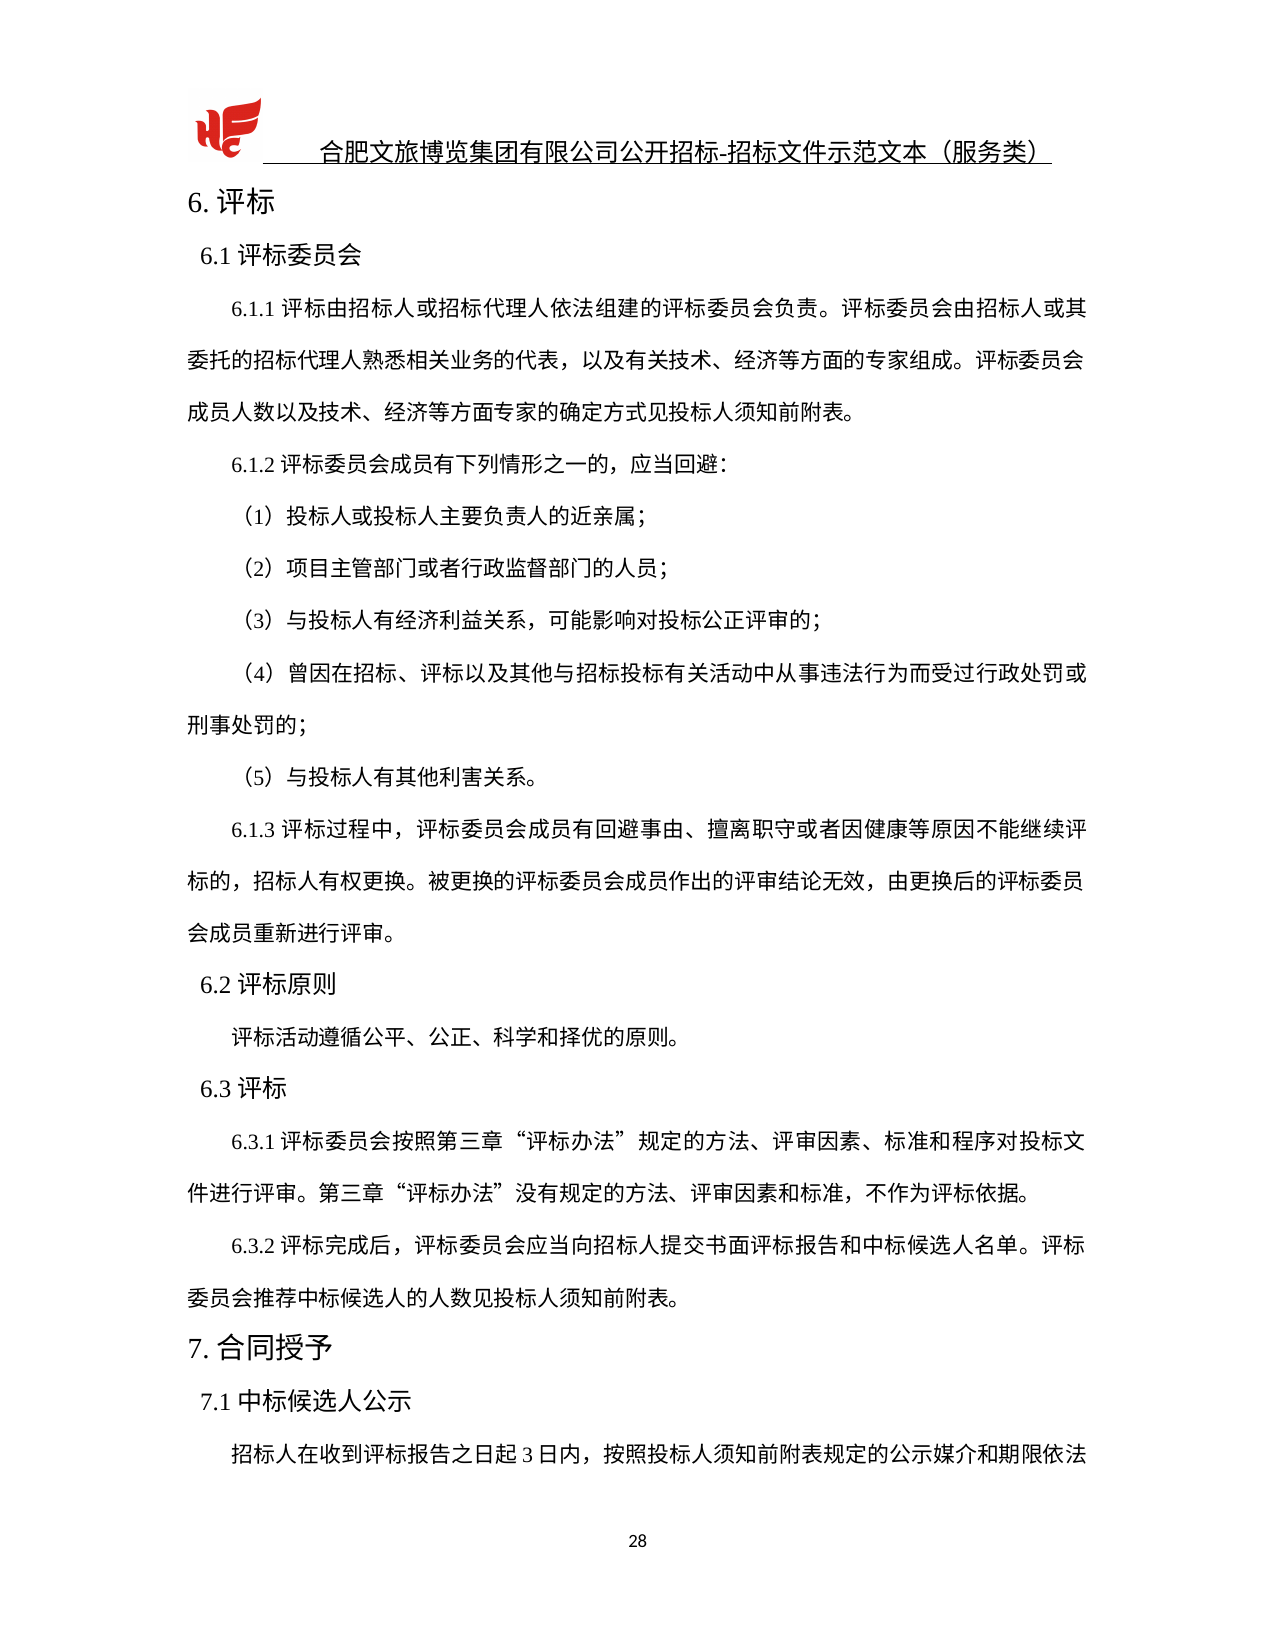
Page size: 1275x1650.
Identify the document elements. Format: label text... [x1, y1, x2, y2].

text （3）与投标人有经济利益关系，可能影响对投标公正评审的； [187, 587, 1087, 639]
text （2）项目主管部门或者行政监督部门的人员； [187, 535, 1087, 587]
text 6.1.1 评标由招标人或招标代理人依法组建的评标委员会负责。评标委员会由招标人或其委托的招标代理人熟悉相关业务的代表，以及有关技术、经济等方面的专家组成。评标委员会成员人数以及技术、经济等方面专家的确定方式见投标人须知前附表。 [187, 275, 1087, 431]
text 6.3.2评标完成后，评标委员会应当向招标人提交书面评标报告和中标候选人名单。评标委员会推荐中标候选人的人数见投标人须知前附表。 [187, 1212, 1087, 1316]
text 招标人在收到评标报告之日起3日内，按照投标人须知前附表规定的公示媒介和期限依法公示中标候选人，公示期不得少于3日。 [187, 1421, 1087, 1473]
subtitle 7.1 中标候选人公示 [187, 1368, 1087, 1421]
text 6.3.1评标委员会按照第三章“评标办法”规定的方法、评审因素、标准和程序对投标文件进行评审。第三章“评标办法”没有规定的方法、评审因素和标准，不作为评标依据。 [187, 1108, 1087, 1212]
picture [187, 88, 263, 162]
subtitle 6.1 评标委员会 [187, 223, 1087, 275]
text 6.1.3 评标过程中，评标委员会成员有回避事由、擅离职守或者因健康等原因不能继续评标的，招标人有权更换。被更换的评标委员会成员作出的评审结论无效，由更换后的评标委员会成员重新进行评审。 [187, 796, 1087, 952]
text （5）与投标人有其他利害关系。 [187, 743, 1087, 796]
text （1）投标人或投标人主要负责人的近亲属； [187, 483, 1087, 535]
text 6.1.2 评标委员会成员有下列情形之一的，应当回避： [187, 431, 1087, 483]
subtitle 6.2 评标原则 [187, 952, 1087, 1004]
subtitle 6. 评标 [187, 171, 1087, 223]
text 评标活动遵循公平、公正、科学和择优的原则。 [187, 1004, 1087, 1056]
subtitle 7. 合同授予 [187, 1316, 1087, 1368]
subtitle 6.3 评标 [187, 1056, 1087, 1108]
text （4）曾因在招标、评标以及其他与招标投标有关活动中从事违法行为而受过行政处罚或刑事处罚的； [187, 639, 1087, 743]
